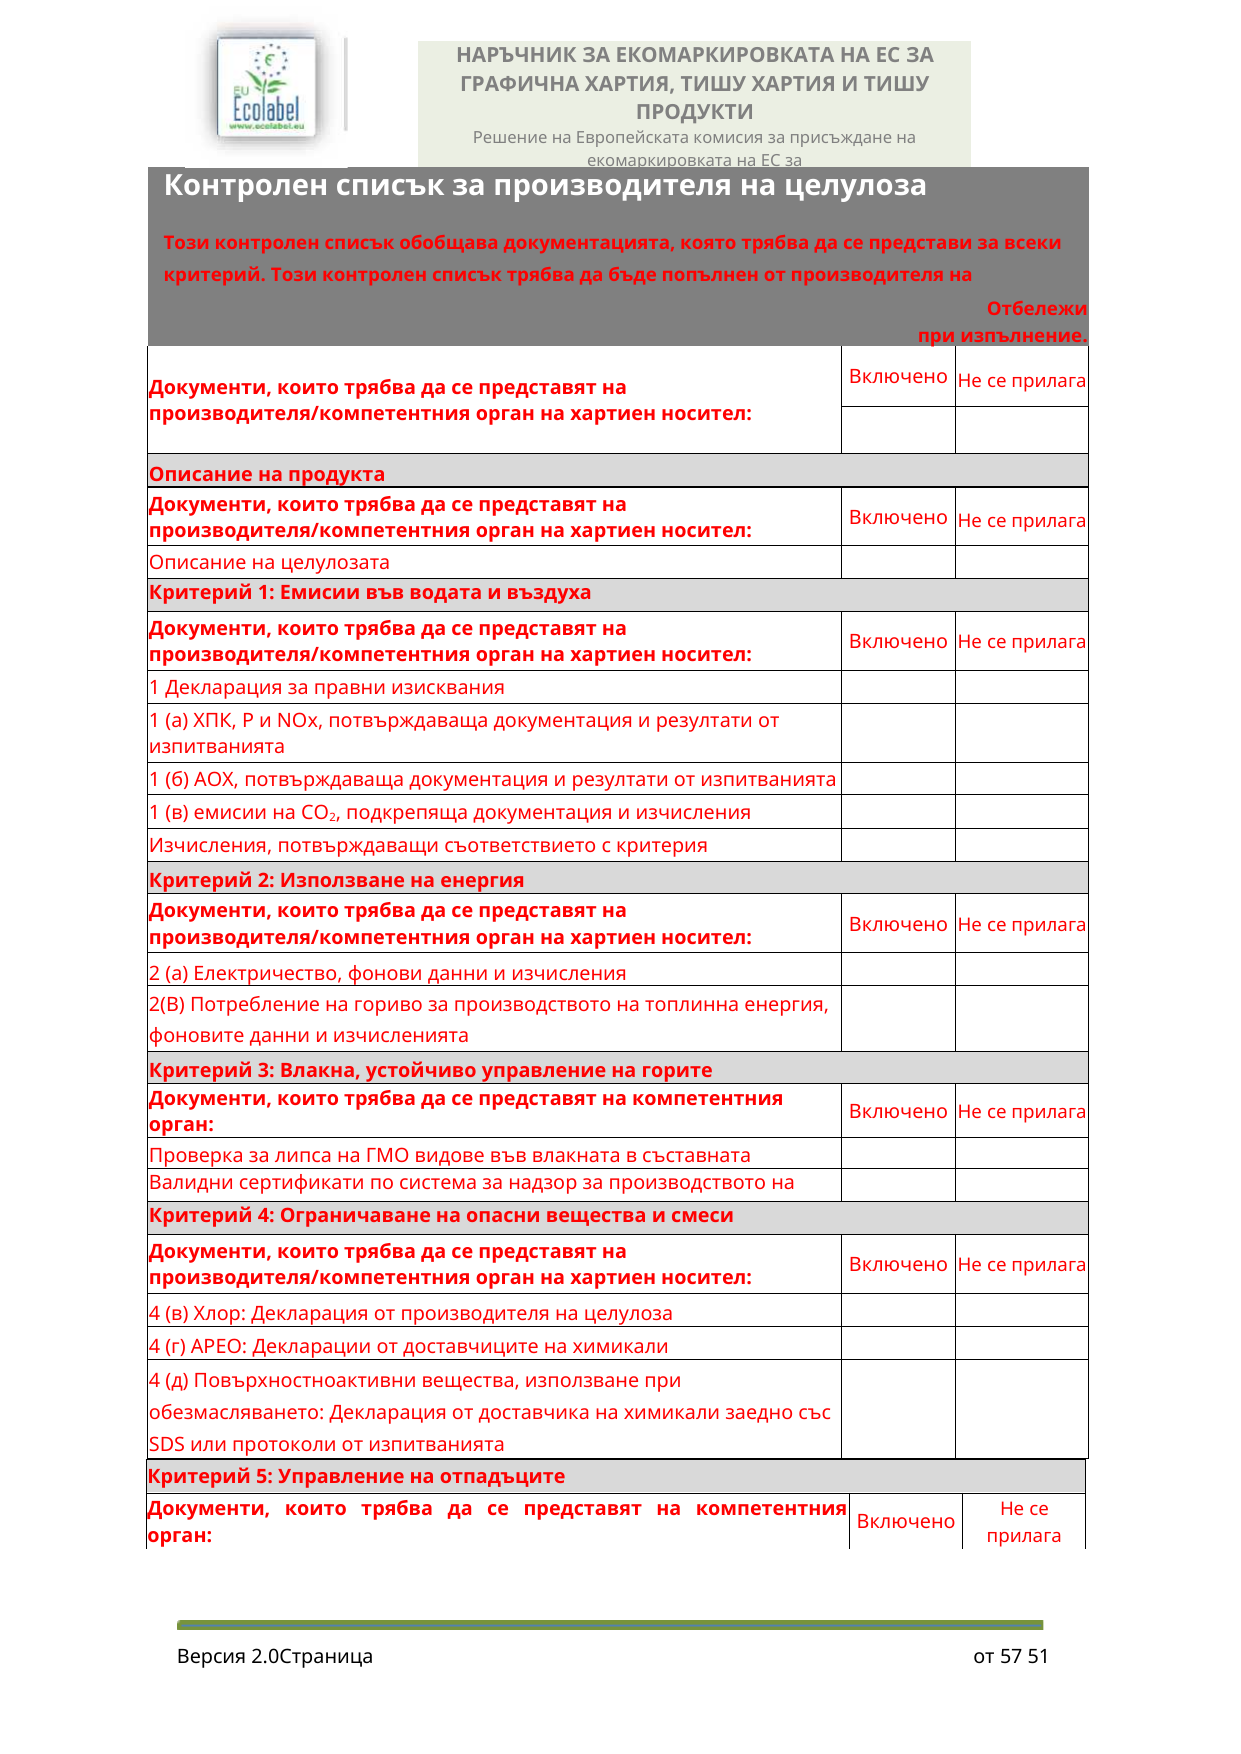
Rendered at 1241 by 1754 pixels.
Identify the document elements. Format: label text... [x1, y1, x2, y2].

table_cell [956, 763, 1088, 794]
table_cell 4 (д) Повърхностноактивни вещества, използване при обезмасляването: Декларация от доставчика на химикали заедно със SDS или протоколи от изпитванията [148, 1360, 841, 1458]
table_cell [842, 1294, 955, 1326]
table_cell [842, 1138, 955, 1167]
table_cell Документи, които трябва да се представят на производителя/компетентния орган на хартиен носител: [148, 1235, 841, 1293]
table_cell Критерий 1: Емисии във водата и въздуха [148, 579, 1088, 611]
table_cell 2 (а) Електричество, фонови данни и изчисления [148, 953, 841, 985]
table_cell [956, 1360, 1088, 1458]
table_cell [842, 1360, 955, 1458]
table_cell Описание на продукта [148, 454, 1088, 486]
table_cell [842, 763, 955, 794]
table_cell Не се прилага [956, 1235, 1088, 1293]
table_cell [842, 407, 955, 453]
picture [185, 6, 348, 168]
table_cell [956, 795, 1088, 827]
table_cell [956, 829, 1088, 861]
table_cell Документи, които трябва да се представят на производителя/компетентния орган на хартиен носител: [148, 612, 841, 670]
table_cell Валидни сертификати по система за надзор за производството на целулоза [148, 1169, 841, 1201]
table_cell 2(B) Потребление на гориво за производството на топлинна енергия, фоновите данни и изчисленията [148, 986, 841, 1051]
table_cell [842, 671, 955, 703]
table_cell Не се прилага [956, 1084, 1088, 1137]
table_cell 1 Декларация за правни изисквания [148, 671, 841, 703]
table_cell Включено [842, 894, 955, 952]
table_cell [956, 953, 1088, 985]
table_cell [842, 829, 955, 861]
table_cell [842, 986, 955, 1051]
table_cell [842, 704, 955, 762]
table_cell 4 (в) Хлор: Декларация от производителя на целулоза [148, 1294, 841, 1326]
table_header Критерий 5: Управление на отпадъците [147, 1460, 1085, 1492]
table_cell [842, 546, 955, 578]
table_cell [842, 795, 955, 827]
table_cell Описание на целулозата [148, 546, 841, 578]
table_cell Не се прилага [956, 612, 1088, 670]
table_cell Не се прилага [963, 1494, 1085, 1549]
table_cell Отбележи при изпълнение. [148, 295, 1089, 346]
table_cell [956, 671, 1088, 703]
table_cell [956, 1327, 1088, 1359]
table_cell [956, 1138, 1088, 1167]
table_cell Включено [842, 612, 955, 670]
table_cell 4 (г) APEO: Декларации от доставчиците на химикали [148, 1327, 841, 1359]
table_cell Включено [842, 1235, 955, 1293]
table_cell [956, 1169, 1088, 1201]
table_cell Включено [850, 1494, 962, 1549]
table_cell [956, 704, 1088, 762]
table_cell Проверка за липса на ГМО видове във влакната в съставната целулоза [148, 1138, 841, 1167]
table_cell Документи, които трябва да се представят на производителя/компетентния орган на хартиен носител: [148, 488, 841, 545]
table_cell Включено [842, 488, 955, 545]
table_header Контролен списък за производителя на целулоза Този контролен списък обобщава документацията, която трябва да се представи за всеки критерий. Този контролен списък трябва да бъде попълнен от производителя на целулоза. [148, 167, 1089, 295]
table_cell Документи, които трябва да се представят на компетентния орган: [148, 1084, 841, 1137]
table_cell [956, 407, 1088, 453]
table_cell 1 (в) емисии на CO2, подкрепяща документация и изчисления [148, 795, 841, 827]
table_cell Документи, които трябва да се представят на производителя/компетентния орган на хартиен носител: [148, 894, 841, 952]
table_cell Не се прилага [956, 488, 1088, 545]
table_cell Критерий 2: Използване на енергия [148, 862, 1088, 893]
table_cell Критерий 4: Ограничаване на опасни вещества и смеси [148, 1202, 1088, 1234]
table_cell [842, 1327, 955, 1359]
table_cell [842, 1169, 955, 1201]
table_cell 1 (а) ХПК, Р и NOx, потвърждаваща документация и резултати от изпитванията [148, 704, 841, 762]
table_cell [842, 953, 955, 985]
table_cell Не се прилага [956, 346, 1088, 406]
table_cell Критерий 3: Влакна, устойчиво управление на горите [148, 1052, 1088, 1083]
table_cell [956, 1294, 1088, 1326]
table_cell Включено [842, 346, 955, 406]
table_cell Не се прилага [956, 894, 1088, 952]
table_cell [956, 986, 1088, 1051]
table_cell Документи, които трябва да се представят на компетентния орган: [147, 1494, 849, 1549]
table_cell 1 (б) AOX, потвърждаваща документация и резултати от изпитванията [148, 763, 841, 794]
table_cell Включено [842, 1084, 955, 1137]
table_cell [956, 546, 1088, 578]
table_cell Документи, които трябва да се представят на производителя/компетентния орган на хартиен носител: [148, 346, 841, 453]
table_cell Изчисления, потвърждаващи съответствието с критерия [148, 829, 841, 861]
